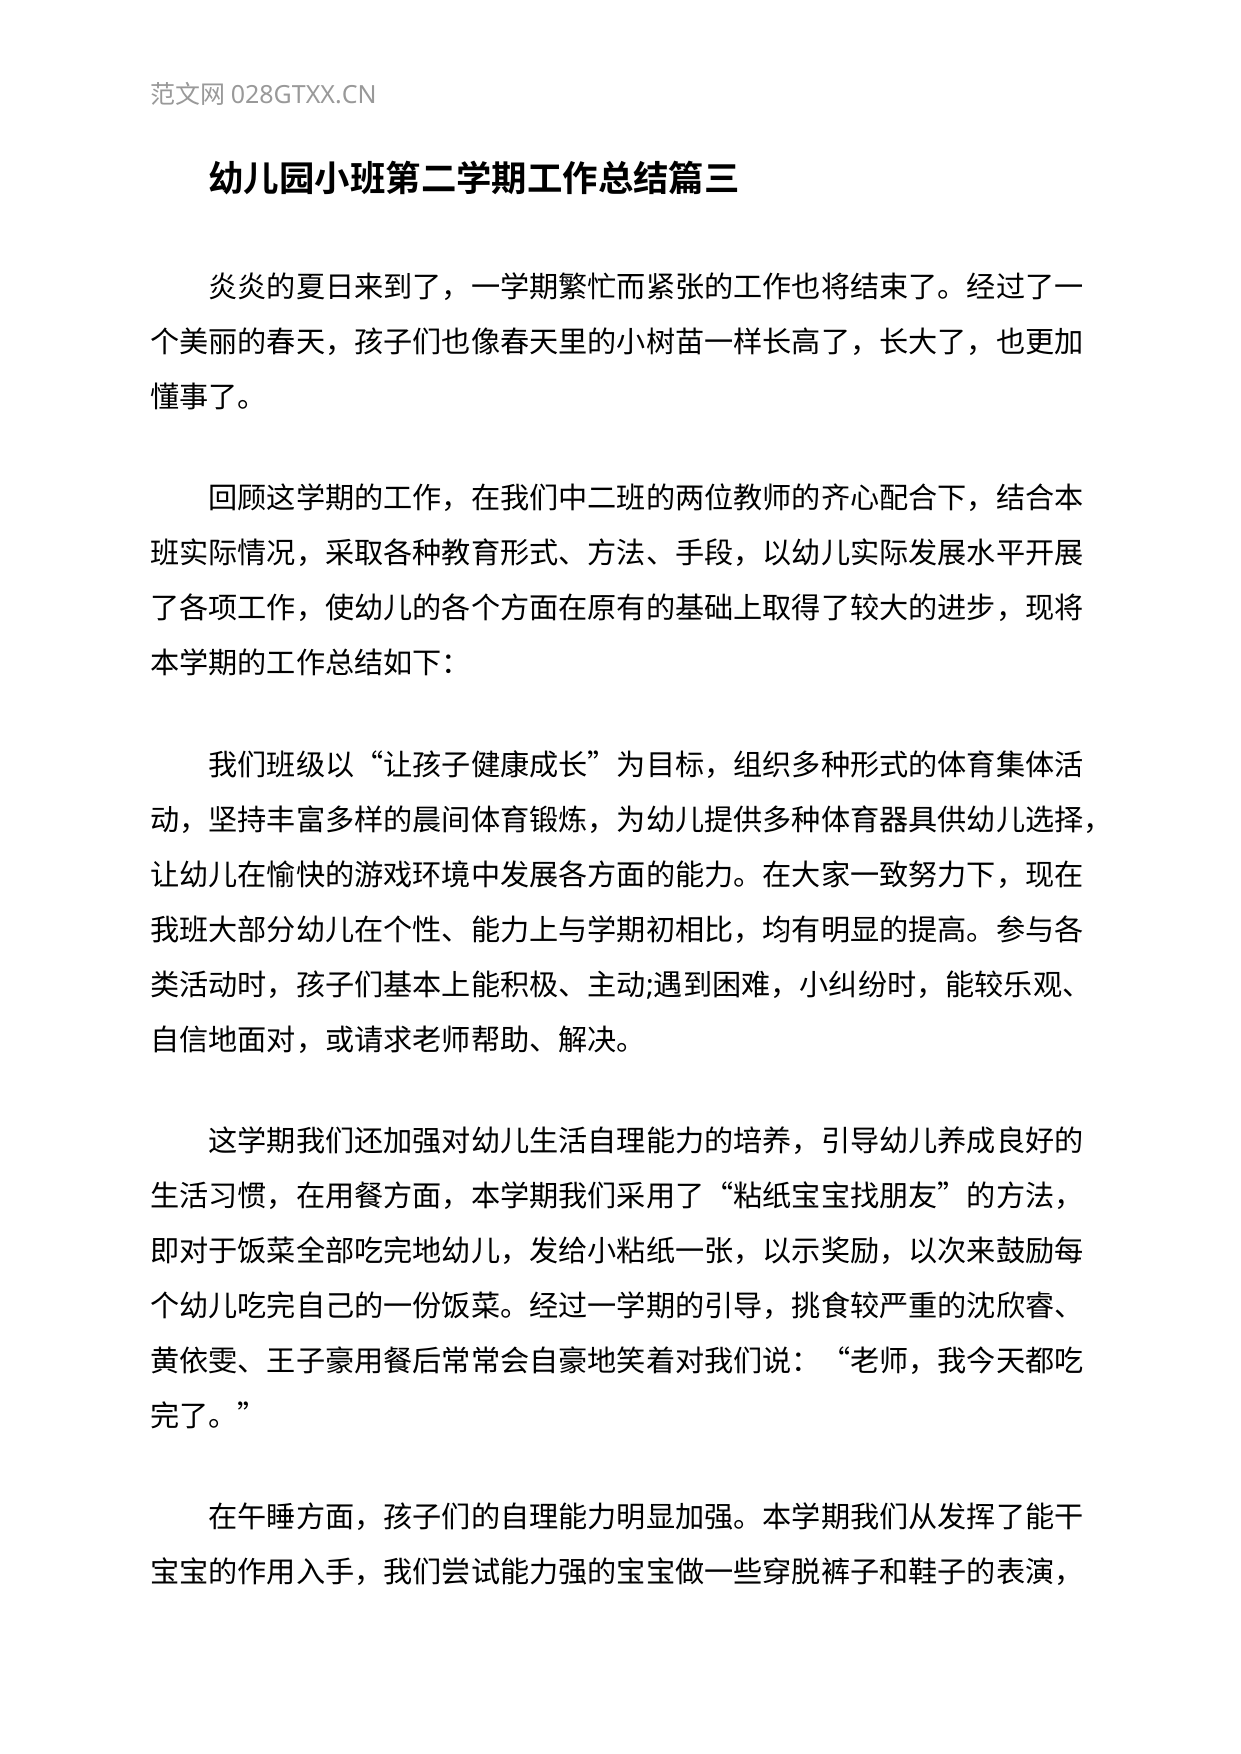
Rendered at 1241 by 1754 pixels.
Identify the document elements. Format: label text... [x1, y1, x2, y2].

text 幼儿园小班第二学期工作总结篇三 [150, 150, 1090, 201]
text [150, 1494, 1090, 1591]
text 炎炎的夏日来到了，一学期繁忙而紧张的工作也将结束了。经过了一个美丽的春天，孩子们也像春天里的小树苗一样长高了，长大了，也更加懂事了。 [150, 263, 1090, 416]
text 我们班级以“让孩子健康成长”为目标，组织多种形式的体育集体活动，坚持丰富多样的晨间体育锻炼，为幼儿提供多种体育器具供幼儿选择，让幼儿在愉快的游戏环境中发展各方面的能力。在大家一致努力下，现在我班大部分幼儿在个性、能力上与学期初相比，均有明显的提高。参与各类活动时，孩子们基本上能积极、主动;遇到困难，小纠纷时，能较乐观、自信地面对，或请求老师帮助、解决。 [150, 741, 1090, 1058]
text 这学期我们还加强对幼儿生活自理能力的培养，引导幼儿养成良好的生活习惯，在用餐方面，本学期我们采用了“粘纸宝宝找朋友”的方法，即对于饭菜全部吃完地幼儿，发给小粘纸一张，以示奖励，以次来鼓励每个幼儿吃完自己的一份饭菜。经过一学期的引导，挑食较严重的沈欣睿、黄依雯、王子豪用餐后常常会自豪地笑着对我们说：“老师，我今天都吃完了。” [150, 1118, 1090, 1434]
text 回顾这学期的工作，在我们中二班的两位教师的齐心配合下，结合本班实际情况，采取各种教育形式、方法、手段，以幼儿实际发展水平开展了各项工作，使幼儿的各个方面在原有的基础上取得了较大的进步，现将本学期的工作总结如下： [150, 475, 1090, 682]
